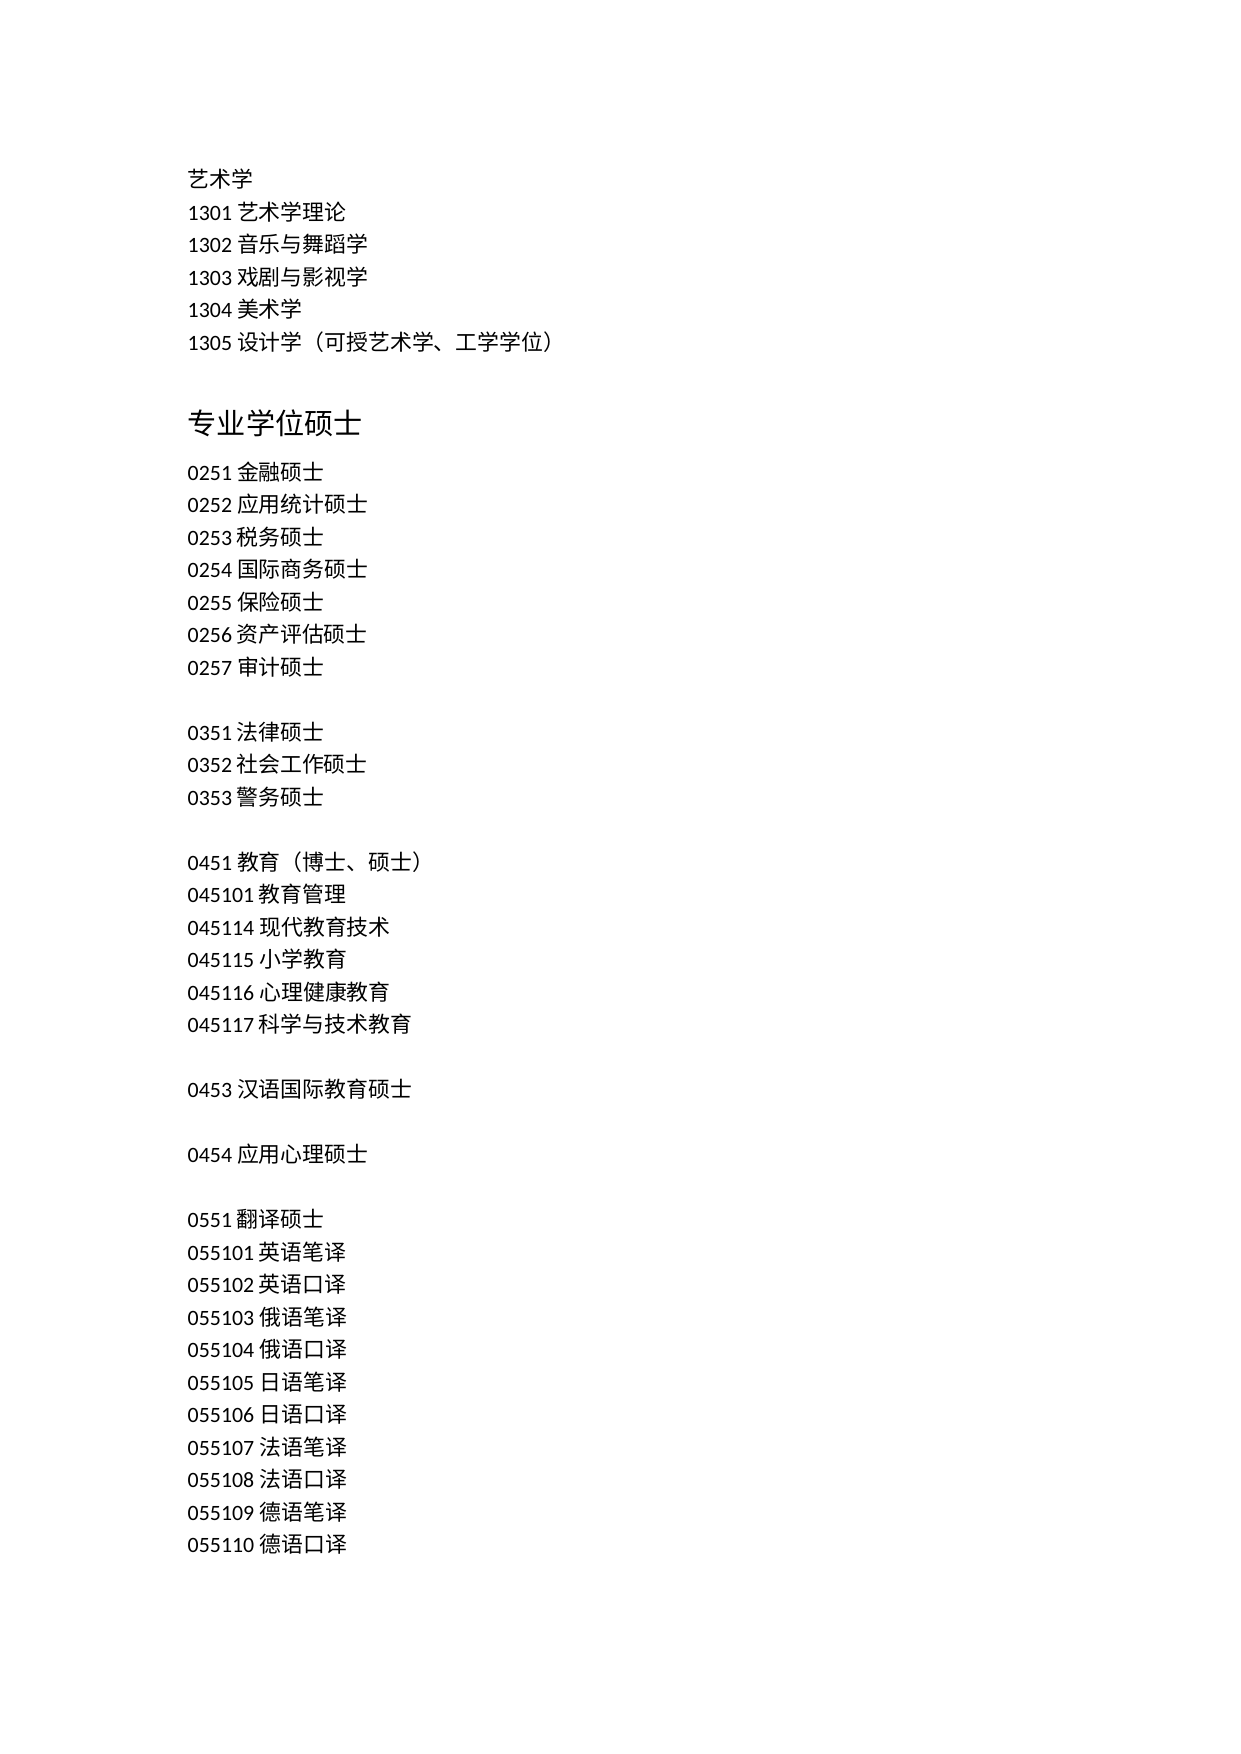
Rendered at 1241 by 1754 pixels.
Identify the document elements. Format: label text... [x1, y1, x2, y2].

text 055103 俄语笔译 [187, 1299, 1053, 1332]
text 055101英语笔译 [187, 1234, 1053, 1267]
text 1302 音乐与舞蹈学 [187, 227, 1053, 259]
text 0352社会工作硕士 [187, 747, 1053, 779]
text 1305 设计学（可授艺术学、工学学位） [187, 324, 1053, 357]
text 055105 日语笔译 [187, 1364, 1053, 1397]
text 0453 汉语国际教育硕士 [187, 1072, 1053, 1104]
text 055106 日语口译 [187, 1397, 1053, 1429]
text 专业学位硕士 [187, 389, 1053, 454]
text 0353警务硕士 [187, 779, 1053, 812]
text 045101教育管理 [187, 877, 1053, 909]
text 055104 俄语口译 [187, 1332, 1053, 1364]
text 0257 审计硕士 [187, 649, 1053, 682]
text 055109 德语笔译 [187, 1494, 1053, 1527]
text 055108 法语口译 [187, 1462, 1053, 1494]
text 0351法律硕士 [187, 714, 1053, 747]
text 0551翻译硕士 [187, 1202, 1053, 1234]
text 0454 应用心理硕士 [187, 1137, 1053, 1169]
text 1301 艺术学理论 [187, 194, 1053, 227]
text 045114 现代教育技术 [187, 909, 1053, 942]
text 0255 保险硕士 [187, 584, 1053, 617]
text 055107 法语笔译 [187, 1429, 1053, 1462]
text 0256资产评估硕士 [187, 617, 1053, 649]
text 1303 戏剧与影视学 [187, 259, 1053, 292]
text 0252 应用统计硕士 [187, 487, 1053, 519]
text 055110 德语口译 [187, 1527, 1053, 1559]
text 045116 心理健康教育 [187, 974, 1053, 1007]
text 0253税务硕士 [187, 519, 1053, 552]
text 0254 国际商务硕士 [187, 552, 1053, 584]
text 0251 金融硕士 [187, 454, 1053, 487]
text 1304 美术学 [187, 292, 1053, 324]
text 055102英语口译 [187, 1267, 1053, 1299]
text 045117科学与技术教育 [187, 1007, 1053, 1039]
text 045115 小学教育 [187, 942, 1053, 974]
text 0451 教育（博士、硕士） [187, 844, 1053, 877]
text 艺术学 [187, 162, 1053, 194]
